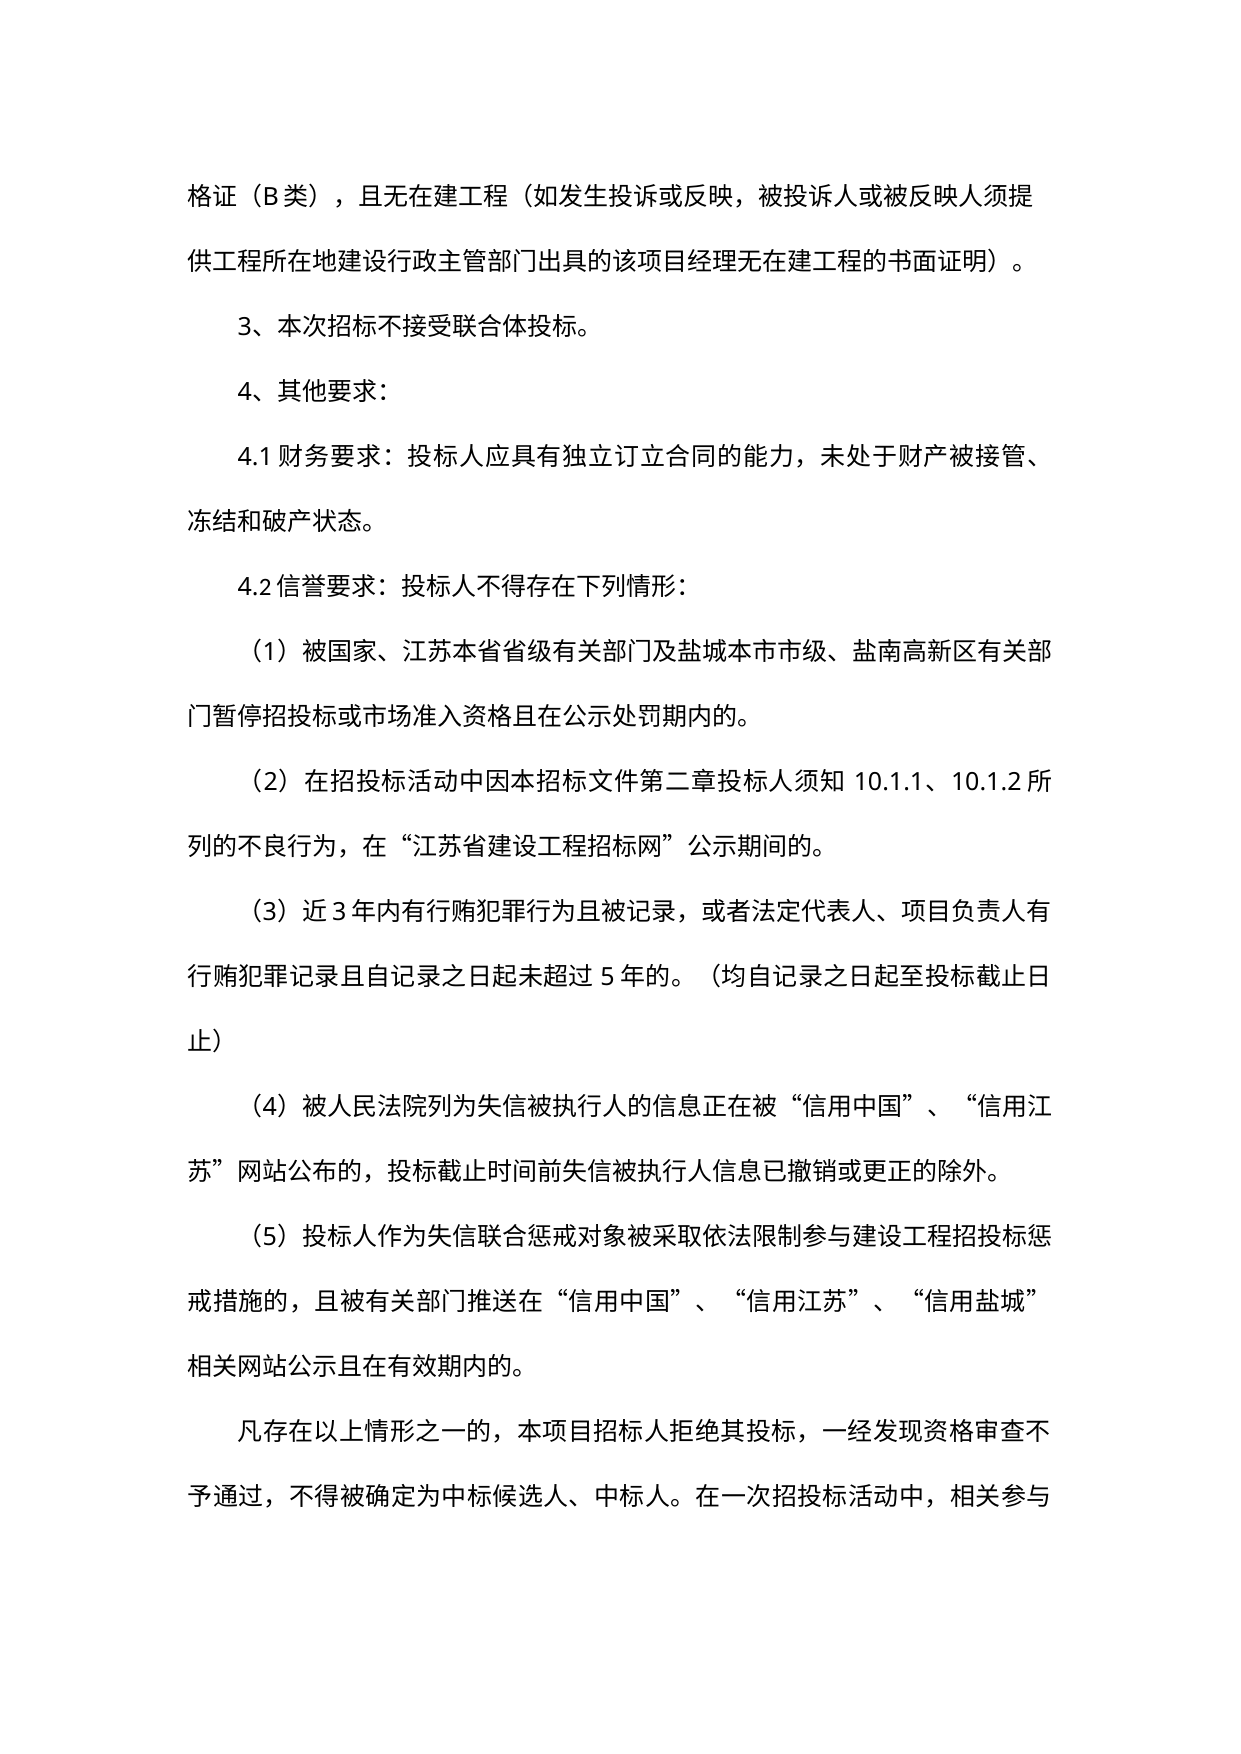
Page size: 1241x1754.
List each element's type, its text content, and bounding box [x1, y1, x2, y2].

text 3、本次招标不接受联合体投标。 [187, 292, 1053, 357]
text （4）被人民法院列为失信被执行人的信息正在被“信用中国”、“信用江苏”网站公布的，投标截止时间前失信被执行人信息已撤销或更正的除外。 [187, 1072, 1053, 1202]
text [187, 1397, 1053, 1527]
text 4.2信誉要求：投标人不得存在下列情形： [187, 552, 1053, 617]
text （1）被国家、江苏本省省级有关部门及盐城本市市级、盐南高新区有关部门暂停招投标或市场准入资格且在公示处罚期内的。 [187, 617, 1053, 747]
text （2）在招投标活动中因本招标文件第二章投标人须知10.1.1、10.1.2所列的不良行为，在“江苏省建设工程招标网”公示期间的。 [187, 747, 1053, 877]
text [187, 162, 1053, 292]
text （5）投标人作为失信联合惩戒对象被采取依法限制参与建设工程招投标惩戒措施的，且被有关部门推送在“信用中国”、“信用江苏”、“信用盐城”相关网站公示且在有效期内的。 [187, 1202, 1053, 1397]
text （3）近3年内有行贿犯罪行为且被记录，或者法定代表人、项目负责人有行贿犯罪记录且自记录之日起未超过5年的。（均自记录之日起至投标截止日止） [187, 877, 1053, 1072]
text 4.1财务要求：投标人应具有独立订立合同的能力，未处于财产被接管、冻结和破产状态。 [187, 422, 1053, 552]
text 4、其他要求： [187, 357, 1053, 422]
